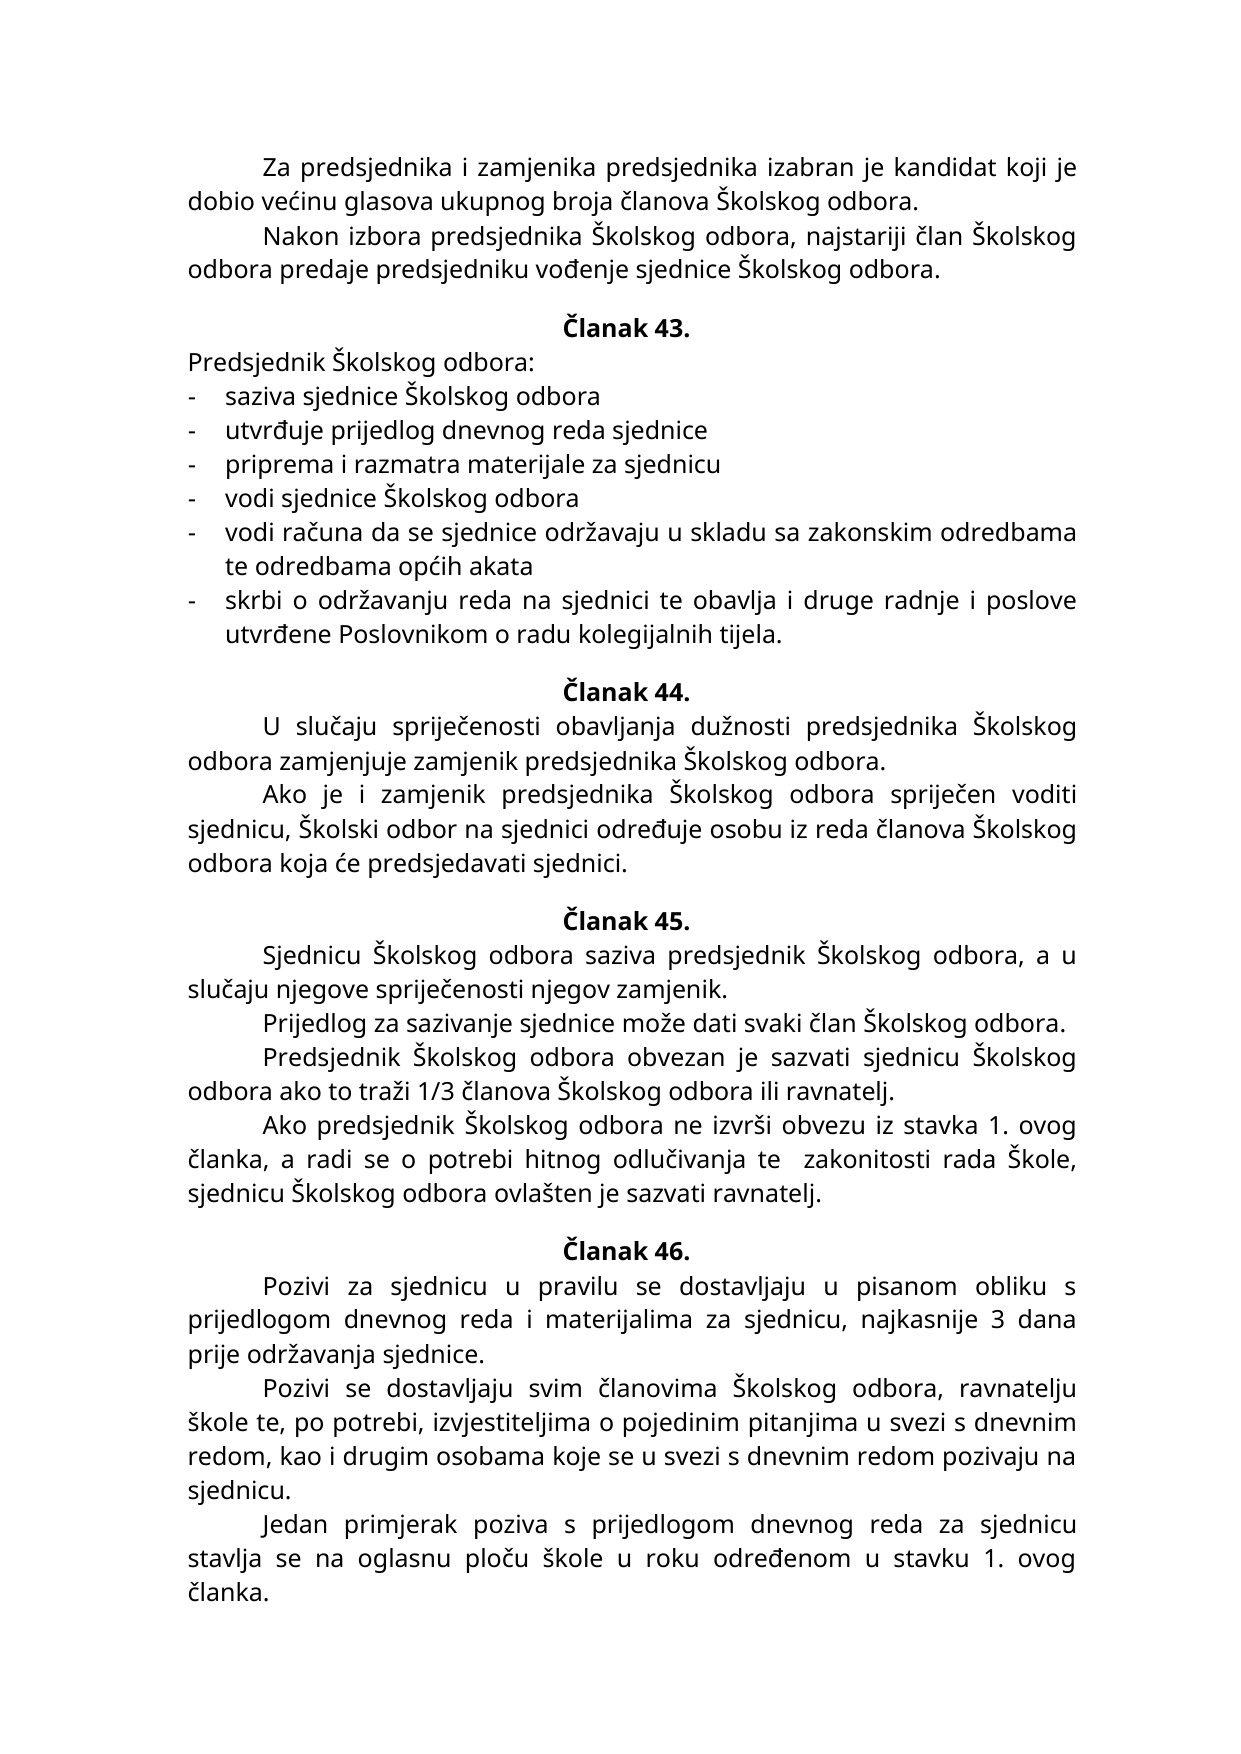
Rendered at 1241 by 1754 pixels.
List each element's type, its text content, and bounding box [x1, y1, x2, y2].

text Članak 44. [562, 675, 1078, 709]
list vodi sjednice Školskog odbora [188, 481, 1078, 515]
text Predsjednik Školskog odbora: [187, 344, 1078, 378]
text Ako je i zamjenik predsjednika Školskog odbora spriječen voditi sjednicu, Školski odbor na sjednici određuje osobu iz reda članova Školskog odbora koja će predsjedavati sjednici. [187, 777, 1078, 879]
text Članak 46. [487, 1234, 1078, 1268]
list priprema i razmatra materijale za sjednicu [188, 447, 1078, 481]
list vodi računa da se sjednice održavaju u skladu sa zakonskim odredbama te odredbama općih akata [188, 515, 1078, 583]
text Pozivi se dostavljaju svim članovima Školskog odbora, ravnatelju škole te, po potrebi, izvjestiteljima o pojedinim pitanjima u svezi s dnevnim redom, kao i drugim osobama koje se u svezi s dnevnim redom pozivaju na sjednicu. [187, 1370, 1078, 1507]
text Prijedlog za sazivanje sjednice može dati svaki član Školskog odbora. [187, 1006, 1078, 1040]
text Predsjednik Školskog odbora obvezan je sazvati sjednicu Školskog odbora ako to traži 1/3 članova Školskog odbora ili ravnatelj. [187, 1040, 1078, 1108]
text Članak 43. [562, 310, 1078, 344]
text Nakon izbora predsjednika Školskog odbora, najstariji član Školskog odbora predaje predsjedniku vođenje sjednice Školskog odbora. [187, 218, 1078, 286]
text U slučaju spriječenosti obavljanja dužnosti predsjednika Školskog odbora zamjenjuje zamjenik predsjednika Školskog odbora. [187, 709, 1078, 777]
text Jedan primjerak poziva s prijedlogom dnevnog reda za sjednicu stavlja se na oglasnu ploču škole u roku određenom u stavku 1. ovog članka. [187, 1507, 1078, 1609]
list saziva sjednice Školskog odbora [188, 378, 1078, 412]
text Sjednicu Školskog odbora saziva predsjednik Školskog odbora, a u slučaju njegove spriječenosti njegov zamjenik. [187, 937, 1078, 1006]
list skrbi o održavanju reda na sjednici te obavlja i druge radnje i poslove utvrđene Poslovnikom o radu kolegijalnih tijela. [188, 583, 1078, 651]
text Članak 45. [487, 903, 1078, 937]
text Pozivi za sjednicu u pravilu se dostavljaju u pisanom obliku s prijedlogom dnevnog reda i materijalima za sjednicu, najkasnije 3 dana prije održavanja sjednice. [187, 1268, 1078, 1370]
list utvrđuje prijedlog dnevnog reda sjednice [188, 412, 1078, 447]
text Za predsjednika i zamjenika predsjednika izabran je kandidat koji je dobio većinu glasova ukupnog broja članova Školskog odbora. [187, 150, 1078, 218]
text Ako predsjednik Školskog odbora ne izvrši obvezu iz stavka 1. ovog članka, a radi se o potrebi hitnog odlučivanja te zakonitosti rada Škole, sjednicu Školskog odbora ovlašten je sazvati ravnatelj. [187, 1108, 1078, 1210]
